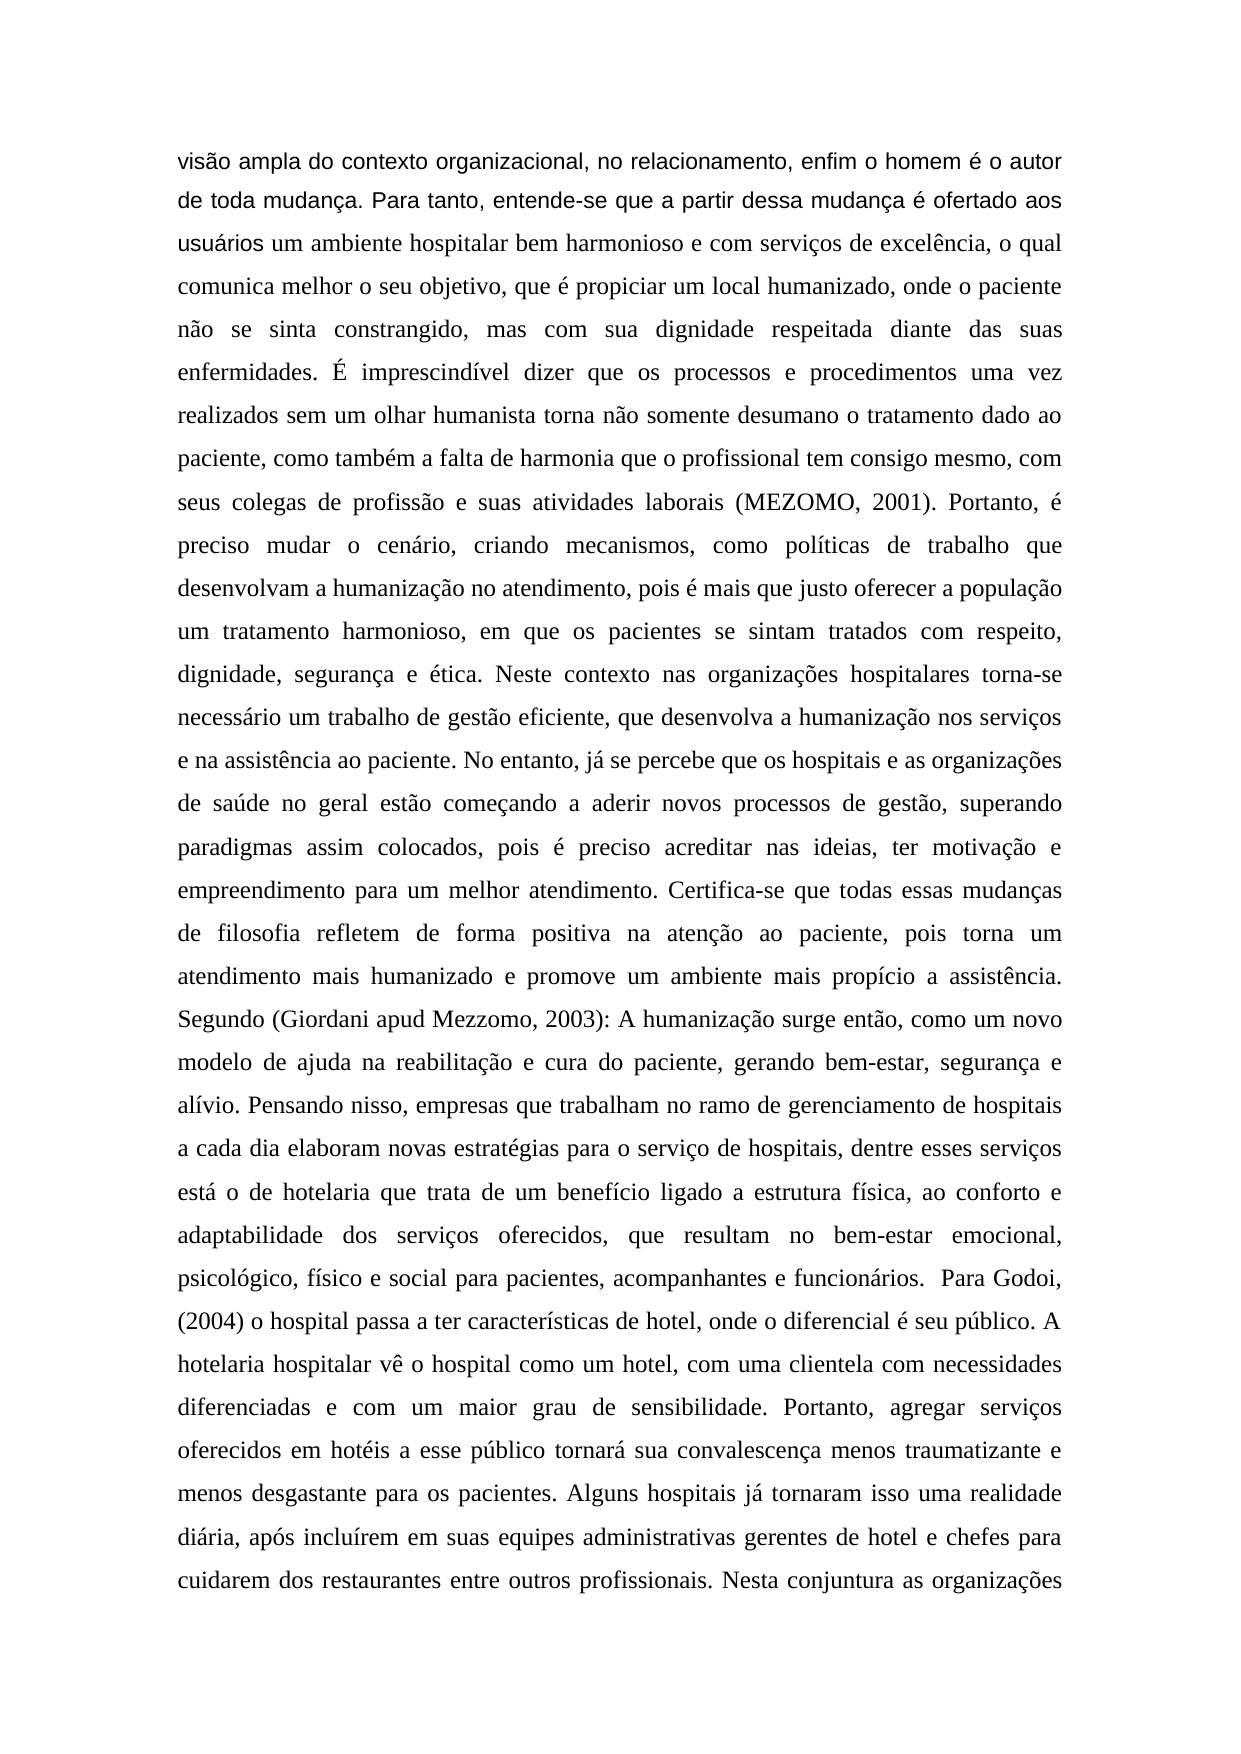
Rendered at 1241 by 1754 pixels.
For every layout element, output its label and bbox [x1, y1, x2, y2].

text [177, 148, 1063, 1593]
